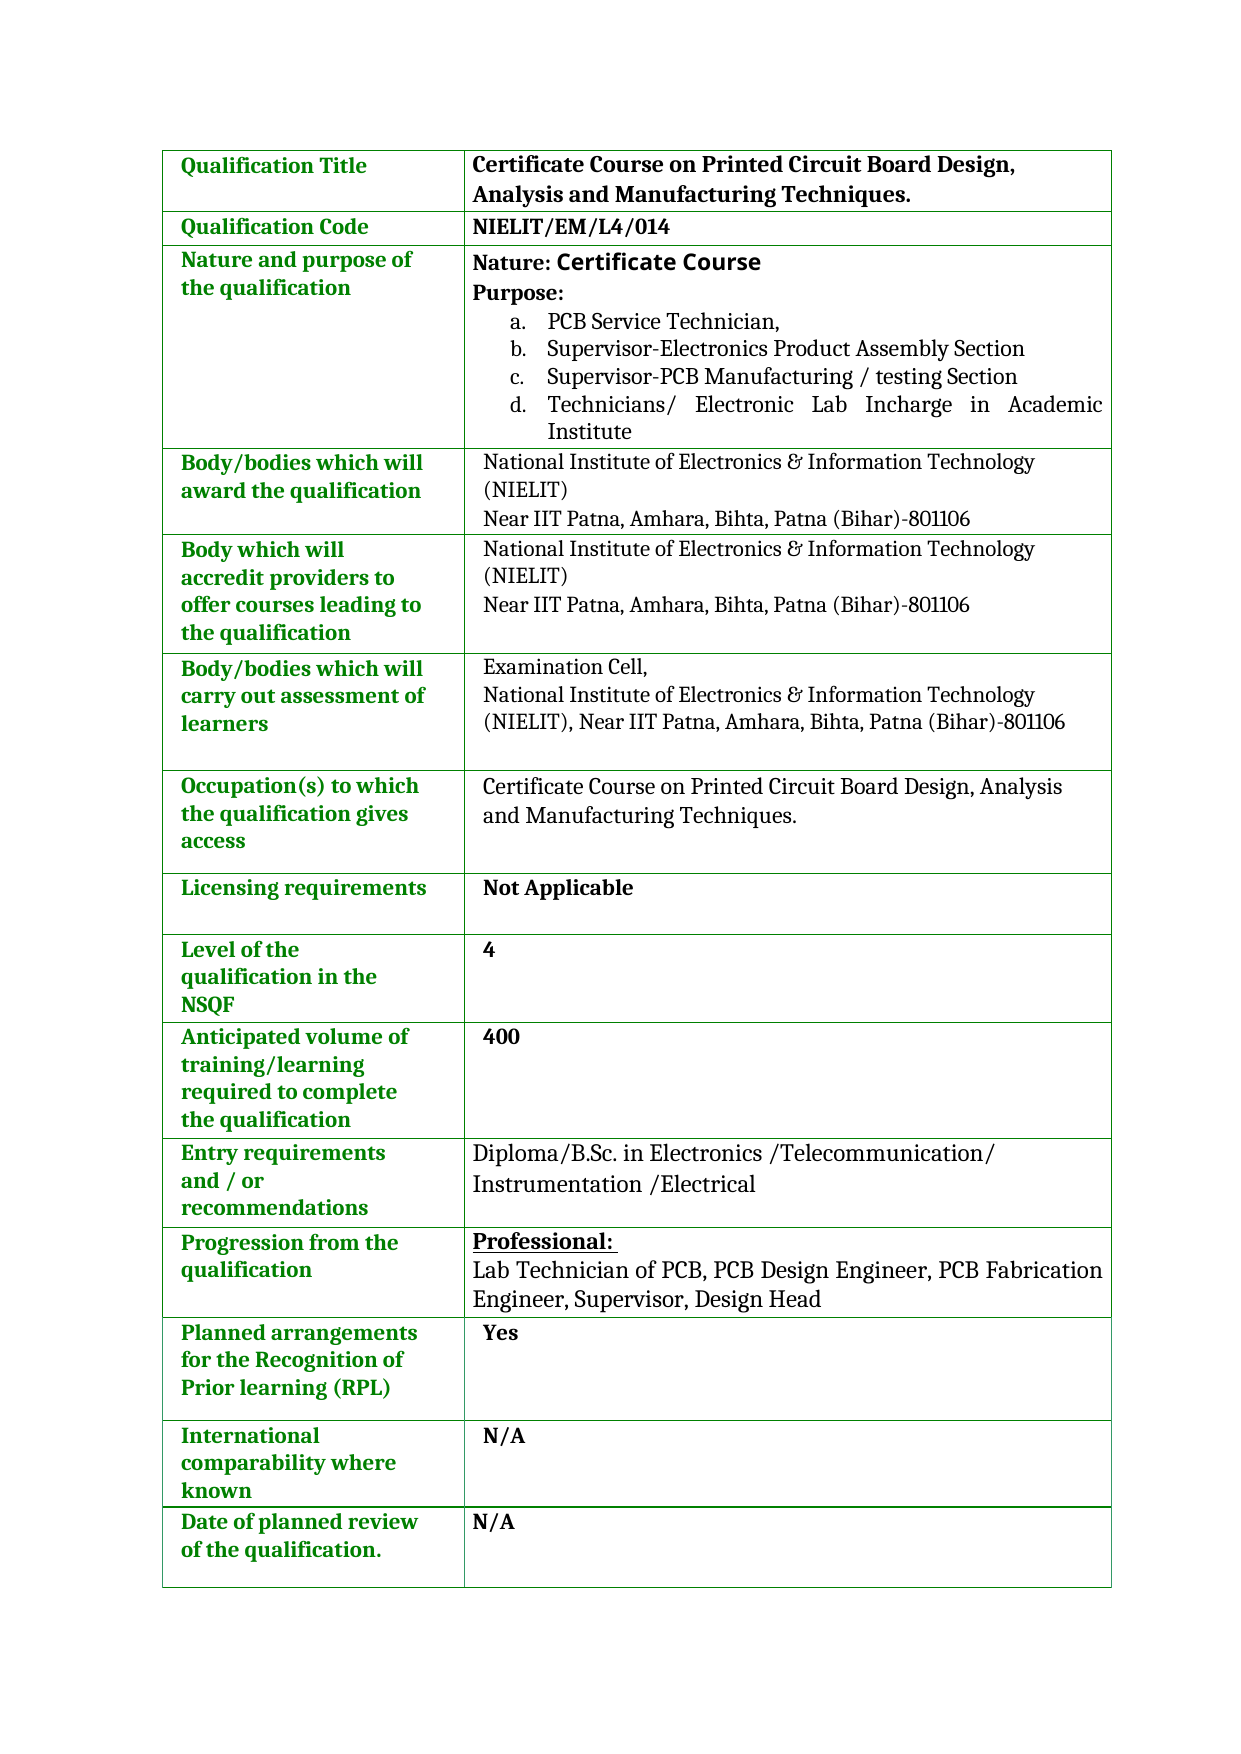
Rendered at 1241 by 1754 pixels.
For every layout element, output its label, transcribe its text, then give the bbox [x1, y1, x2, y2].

table_cell Occupation(s) to which the qualification gives access [163, 771, 464, 873]
table_cell Professional: Lab Technician of PCB, PCB Design Engineer, PCB Fabrication Engineer, Supervisor, Design Head [465, 1228, 1111, 1317]
table_cell Entry requirements and / or recommendations [163, 1139, 464, 1227]
table_cell Nature: Certificate Course Purpose: PCB Service Technician, Supervisor-Electronics Product Assembly Section Supervisor-PCB Manufacturing / testing Section Technicians/ Electronic Lab Incharge in Academic Institute [465, 246, 1111, 448]
table_cell N/A [465, 1508, 1111, 1587]
table_cell NIELIT/EM/L4/014 [465, 212, 1111, 244]
table_cell Yes [465, 1318, 1111, 1420]
table_cell Body/bodies which will carry out assessment of learners [163, 654, 464, 770]
table_cell Diploma/B.Sc. in Electronics /Telecommunication/ Instrumentation /Electrical . Age 18 years to 35 years [465, 1139, 1111, 1227]
table_cell Not Applicable [465, 874, 1111, 934]
table_header Certificate Course on Printed Circuit Board Design, Analysis and Manufacturing Techniques. [465, 151, 1111, 211]
table_cell Nature and purpose of the qualification [163, 246, 464, 448]
table_cell Planned arrangements for the Recognition of Prior learning (RPL) [163, 1318, 464, 1420]
table_cell N/A CNC [465, 1421, 1111, 1506]
table_cell Examination Cell, National Institute of Electronics & Information Technology (NIELIT), Near IIT Patna, Amhara, Bihta, Patna (Bihar)-801106 [465, 654, 1111, 770]
table_cell Body which will accredit providers to offer courses leading to the qualification [163, 535, 464, 653]
table_cell Progression from the qualification [163, 1228, 464, 1317]
table_cell 400 [465, 1023, 1111, 1138]
table_cell Level of the qualification in the NSQF [163, 935, 464, 1022]
table_cell Qualification Code [163, 212, 464, 244]
table_header Qualification Title [163, 151, 464, 211]
table_cell Licensing requirements [163, 874, 464, 934]
table_cell National Institute of Electronics & Information Technology (NIELIT) Near IIT Patna, Amhara, Bihta, Patna (Bihar)-801106 [465, 535, 1111, 653]
table_cell International comparability where known [163, 1421, 464, 1506]
table_cell 4 [465, 935, 1111, 1022]
table_cell Body/bodies which will award the qualification [163, 449, 464, 534]
table_cell Date of planned review of the qualification. [163, 1508, 464, 1587]
table_cell Certificate Course on Printed Circuit Board Design, Analysis and Manufacturing Techniques. [465, 771, 1111, 873]
table_cell Anticipated volume of training/learning required to complete the qualification [163, 1023, 464, 1138]
table_cell National Institute of Electronics & Information Technology (NIELIT) Near IIT Patna, Amhara, Bihta, Patna (Bihar)-801106 [465, 449, 1111, 534]
